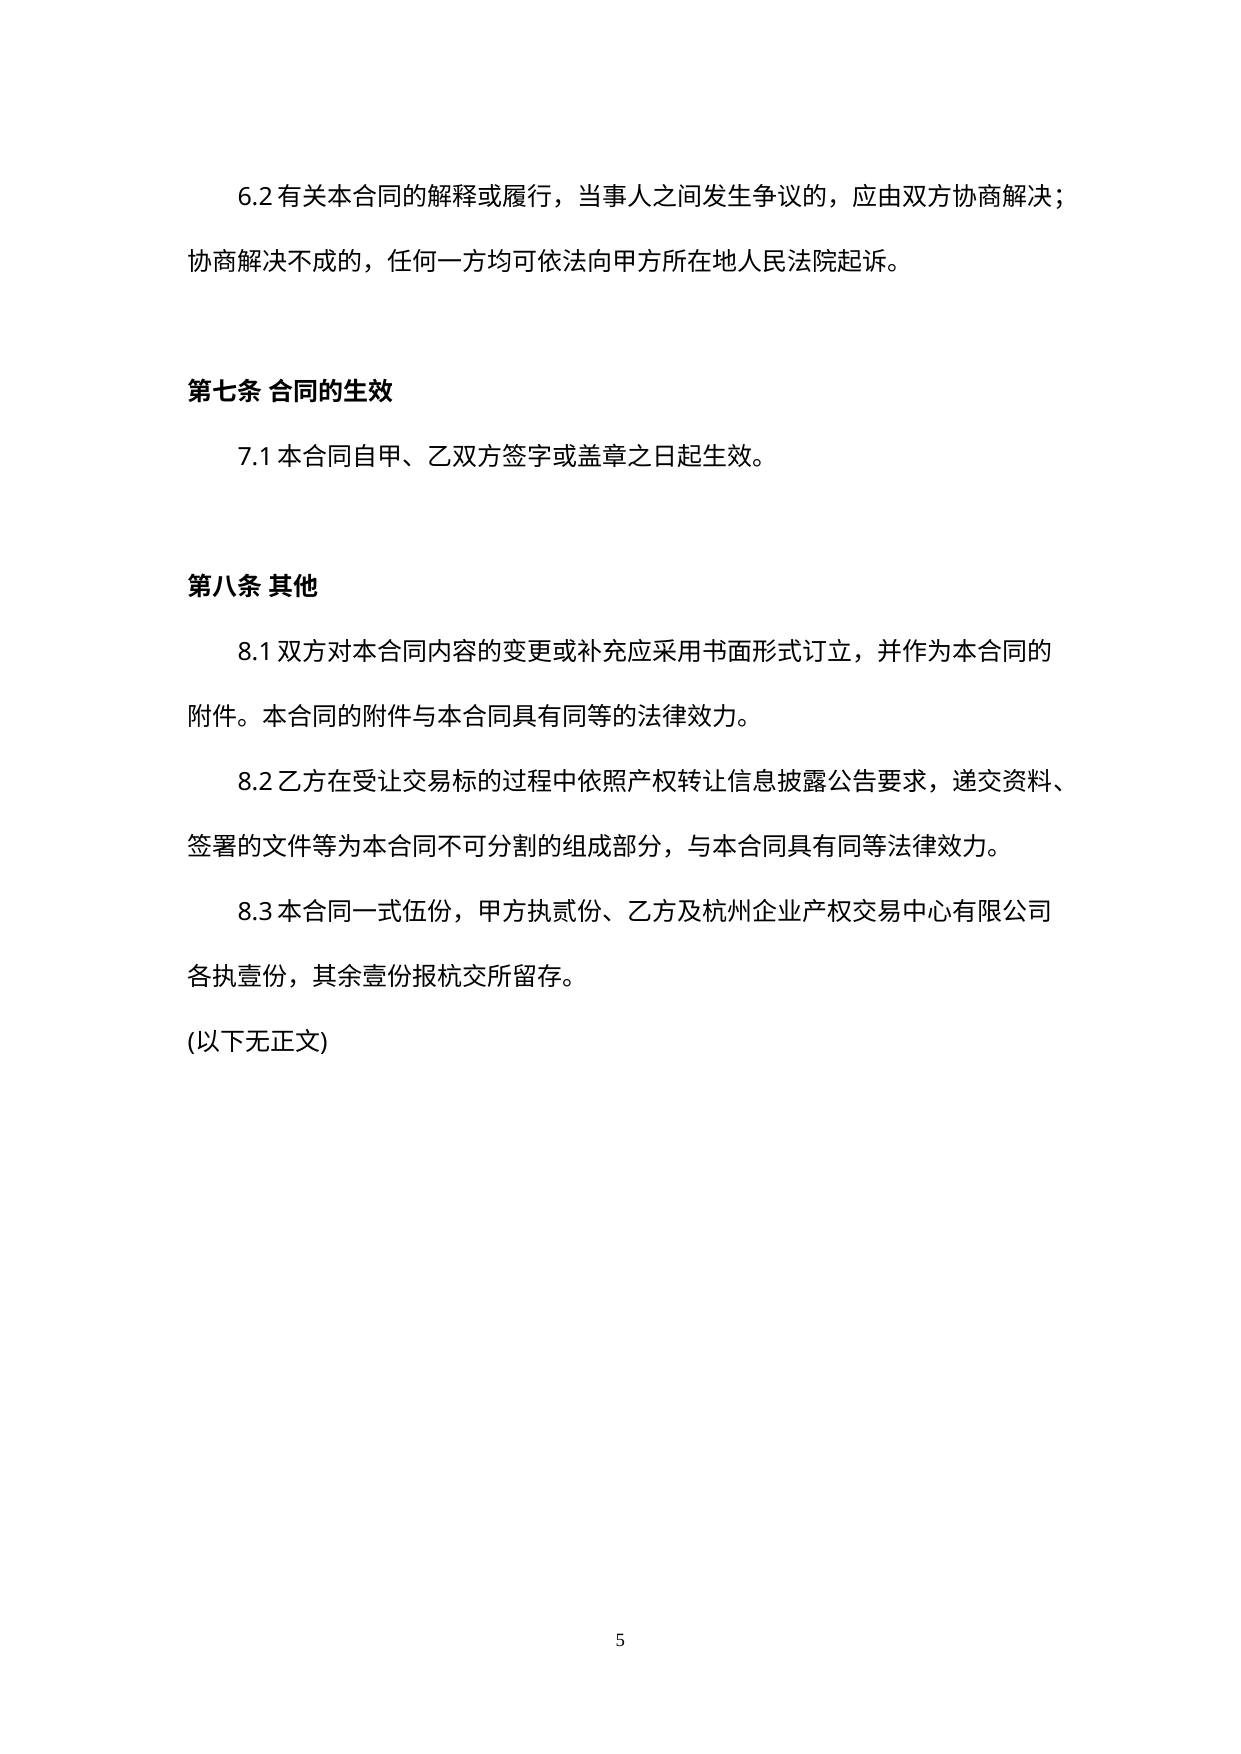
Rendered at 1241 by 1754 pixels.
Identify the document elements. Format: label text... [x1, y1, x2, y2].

text 8.3本合同一式伍份，甲方执贰份、乙方及杭州企业产权交易中心有限公司各执壹份，其余壹份报杭交所留存。 [187, 877, 1053, 1007]
text 7.1本合同自甲、乙双方签字或盖章之日起生效。 [187, 422, 1053, 487]
text 6.2有关本合同的解释或履行，当事人之间发生争议的，应由双方协商解决；协商解决不成的，任何一方均可依法向甲方所在地人民法院起诉。 [187, 162, 1053, 292]
text (以下无正文) [187, 1007, 1053, 1072]
text 8.2乙方在受让交易标的过程中依照产权转让信息披露公告要求，递交资料、签署的文件等为本合同不可分割的组成部分，与本合同具有同等法律效力。 [187, 747, 1053, 877]
text 第七条 合同的生效 [187, 357, 1053, 422]
text 8.1双方对本合同内容的变更或补充应采用书面形式订立，并作为本合同的附件。本合同的附件与本合同具有同等的法律效力。 [187, 617, 1053, 747]
text 第八条 其他 [187, 552, 1053, 617]
